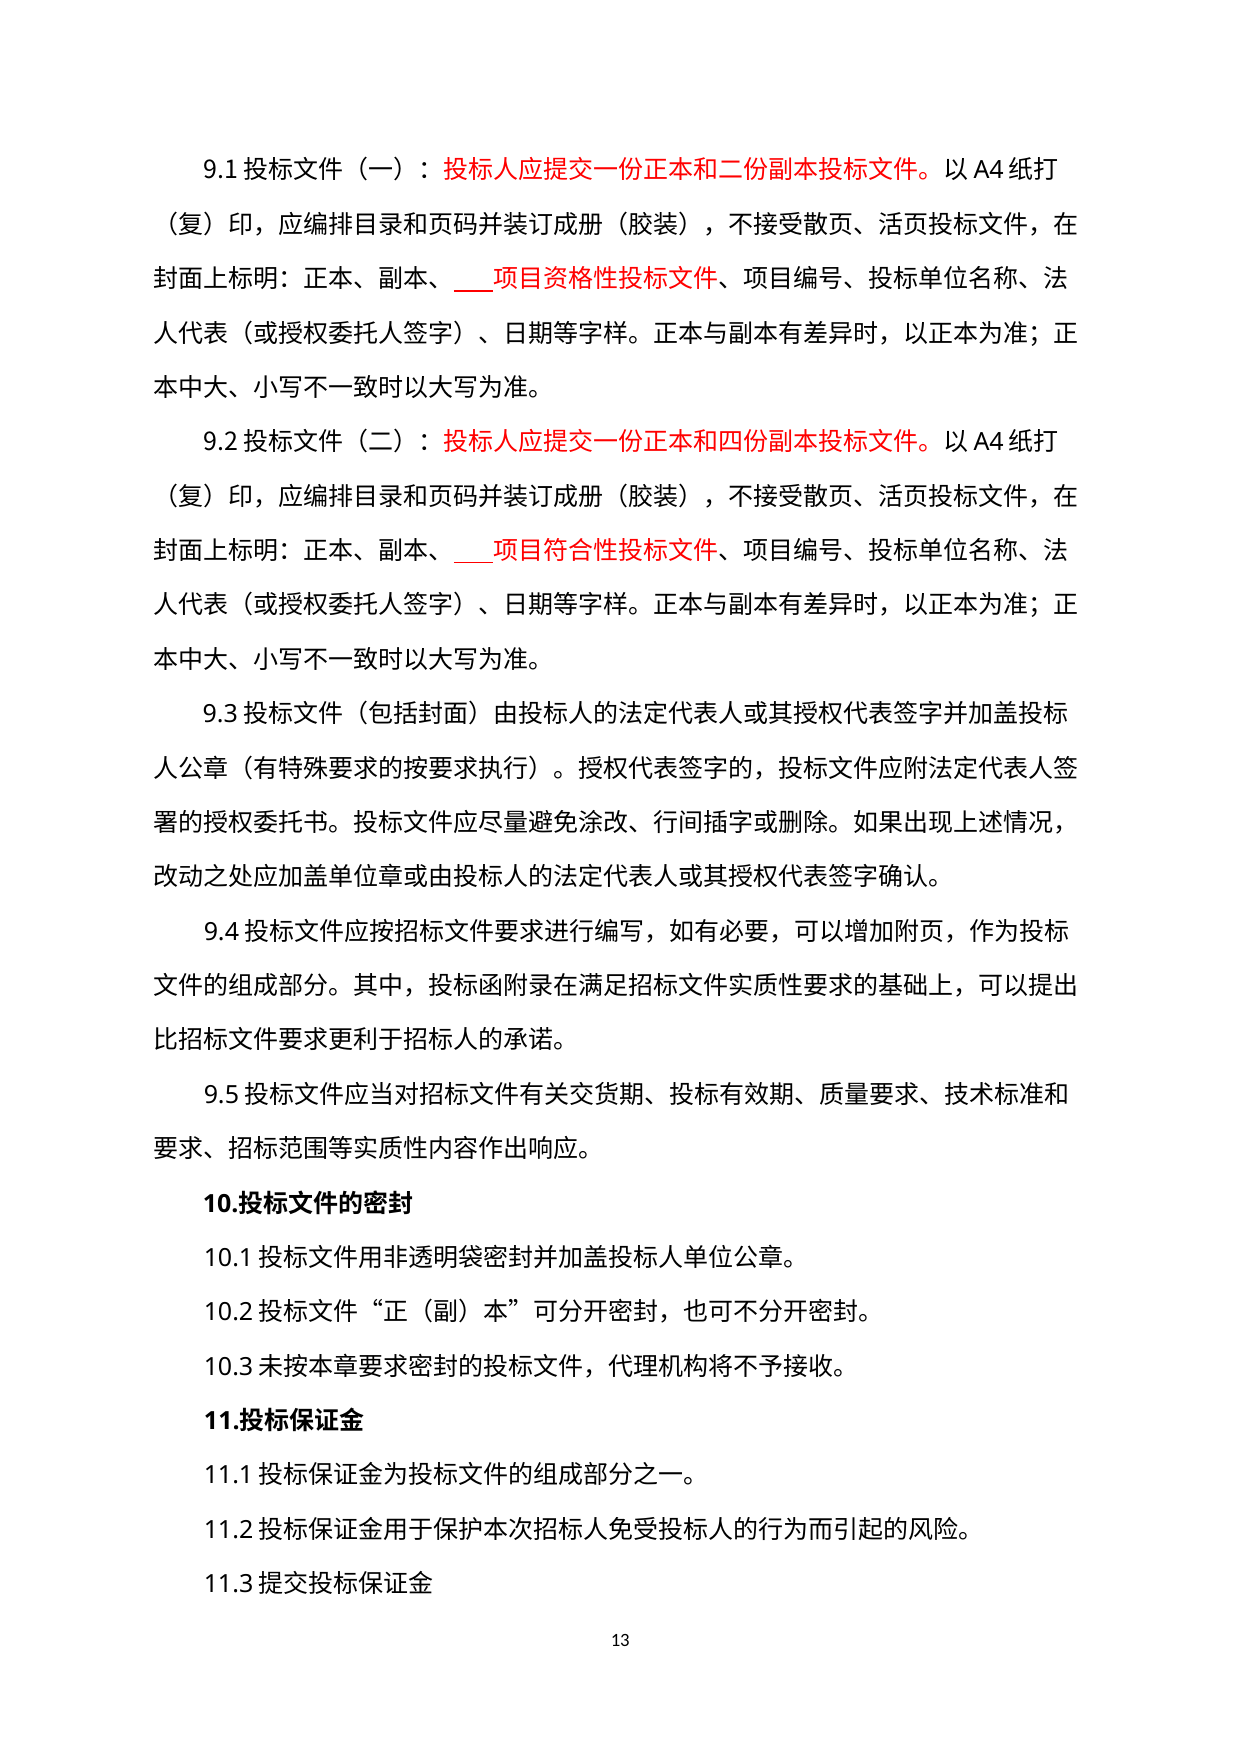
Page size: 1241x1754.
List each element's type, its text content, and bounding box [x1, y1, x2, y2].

text 9.4投标文件应按招标文件要求进行编写，如有必要，可以增加附页，作为投标文件的组成部分。其中，投标函附录在满足招标文件实质性要求的基础上，可以提出比招标文件要求更利于招标人的承诺。 [153, 911, 1087, 1056]
text 10.3未按本章要求密封的投标文件，代理机构将不予接收。 [153, 1346, 1087, 1382]
text 10.投标文件的密封 [153, 1183, 1087, 1219]
text 11.2投标保证金用于保护本次招标人免受投标人的行为而引起的风险。 [153, 1509, 1087, 1546]
text 11.3提交投标保证金 [153, 1564, 1087, 1600]
text 9.3投标文件（包括封面）由投标人的法定代表人或其授权代表签字并加盖投标人公章（有特殊要求的按要求执行）。授权代表签字的，投标文件应附法定代表人签署的授权委托书。投标文件应尽量避免涂改、行间插字或删除。如果出现上述情况，改动之处应加盖单位章或由投标人的法定代表人或其授权代表签字确认。 [153, 694, 1087, 893]
text 11.投标保证金 [153, 1401, 1087, 1437]
text 10.2投标文件“正（副）本”可分开密封，也可不分开密封。 [153, 1292, 1087, 1328]
text 9.1投标文件（一）：投标人应提交一份正本和二份副本投标文件。以A4纸打（复）印，应编排目录和页码并装订成册（胶装），不接受散页、活页投标文件，在封面上标明：正本、副本、 项目资格性投标文件、项目编号、投标单位名称、法人代表（或授权委托人签字）、日期等字样。正本与副本有差异时，以正本为准；正本中大、小写不一致时以大写为准。 [153, 150, 1087, 404]
text 9.2投标文件（二）：投标人应提交一份正本和四份副本投标文件。以A4纸打（复）印，应编排目录和页码并装订成册（胶装），不接受散页、活页投标文件，在封面上标明：正本、副本、 项目符合性投标文件、项目编号、投标单位名称、法人代表（或授权委托人签字）、日期等字样。正本与副本有差异时，以正本为准；正本中大、小写不一致时以大写为准。 [153, 422, 1087, 676]
text 9.5投标文件应当对招标文件有关交货期、投标有效期、质量要求、技术标准和要求、招标范围等实质性内容作出响应。 [153, 1074, 1087, 1165]
text 11.1投标保证金为投标文件的组成部分之一。 [153, 1455, 1087, 1491]
text 10.1投标文件用非透明袋密封并加盖投标人单位公章。 [153, 1237, 1087, 1274]
